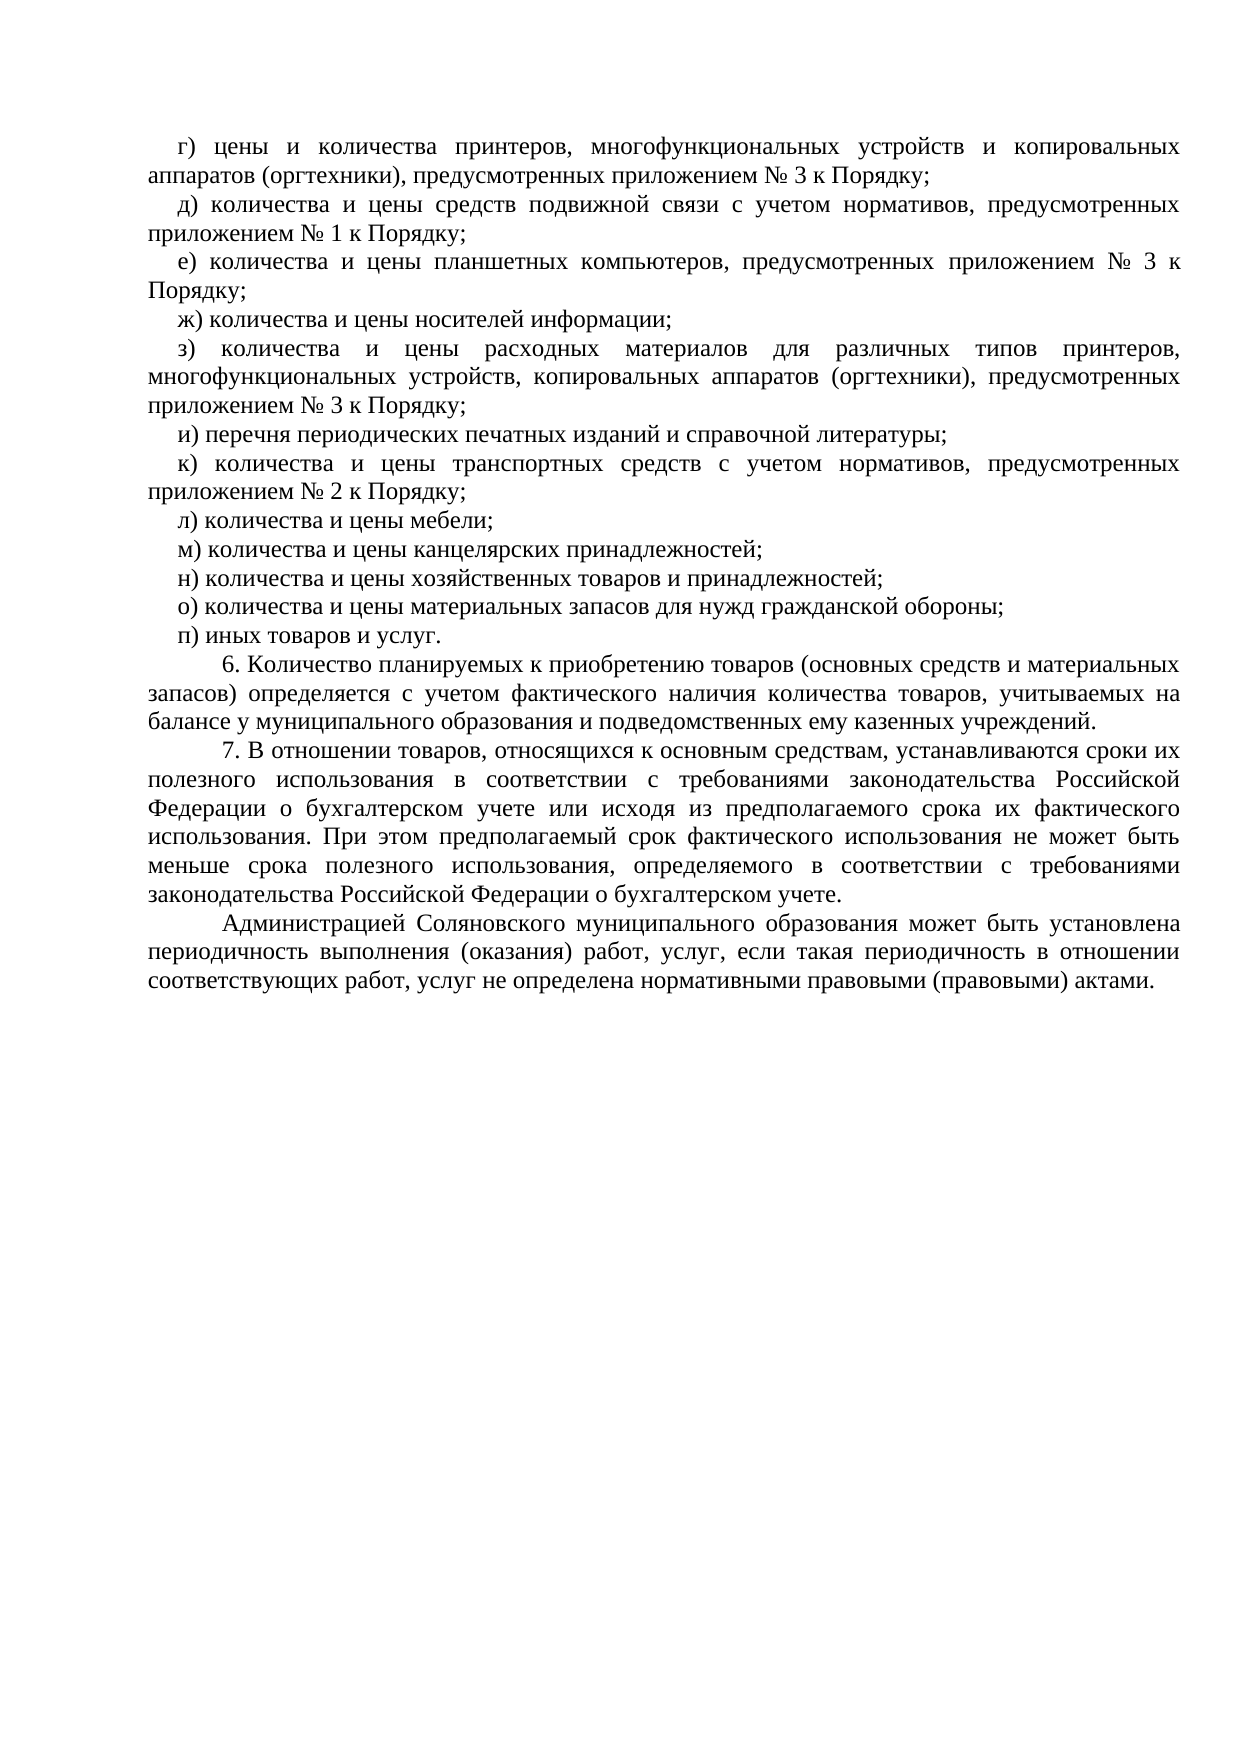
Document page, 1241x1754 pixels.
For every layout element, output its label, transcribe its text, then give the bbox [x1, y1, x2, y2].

text 6. Количество планируемых к приобретению товаров (основных средств и материальных запасов) определяется с учетом фактического наличия количества товаров, учитываемых на балансе у муниципального образования и подведомственных ему казенных учреждений. [148, 649, 1181, 735]
text н) количества и цены хозяйственных товаров и принадлежностей; [148, 563, 1181, 591]
text ж) количества и цены носителей информации; [148, 304, 1181, 333]
text 7. В отношении товаров, относящихся к основным средствам, устанавливаются сроки их полезного использования в соответствии с требованиями законодательства Российской Федерации о бухгалтерском учете или исходя из предполагаемого срока их фактического использования. При этом предполагаемый срок фактического использования не может быть меньше срока полезного использования, определяемого в соответствии с требованиями законодательства Российской Федерации о бухгалтерском учете. [148, 735, 1181, 908]
text з) количества и цены расходных материалов для различных типов принтеров, многофункциональных устройств, копировальных аппаратов (оргтехники), предусмотренных приложением № 3 к Порядку; [148, 333, 1181, 419]
text е) количества и цены планшетных компьютеров, предусмотренных приложением № 3 к Порядку; [148, 246, 1181, 304]
text д) количества и цены средств подвижной связи с учетом нормативов, предусмотренных приложением № 1 к Порядку; [148, 189, 1181, 246]
text г) цены и количества принтеров, многофункциональных устройств и копировальных аппаратов (оргтехники), предусмотренных приложением № 3 к Порядку; [148, 131, 1181, 189]
text и) перечня периодических печатных изданий и справочной литературы; [148, 419, 1181, 448]
text о) количества и цены материальных запасов для нужд гражданской обороны; [148, 591, 1181, 620]
text м) количества и цены канцелярских принадлежностей; [148, 534, 1181, 563]
text л) количества и цены мебели; [148, 505, 1181, 534]
text Администрацией Соляновского муниципального образования может быть установлена периодичность выполнения (оказания) работ, услуг, если такая периодичность в отношении соответствующих работ, услуг не определена нормативными правовыми (правовыми) актами. [148, 908, 1181, 994]
text к) количества и цены транспортных средств с учетом нормативов, предусмотренных приложением № 2 к Порядку; [148, 448, 1181, 505]
text п) иных товаров и услуг. [148, 620, 1181, 649]
